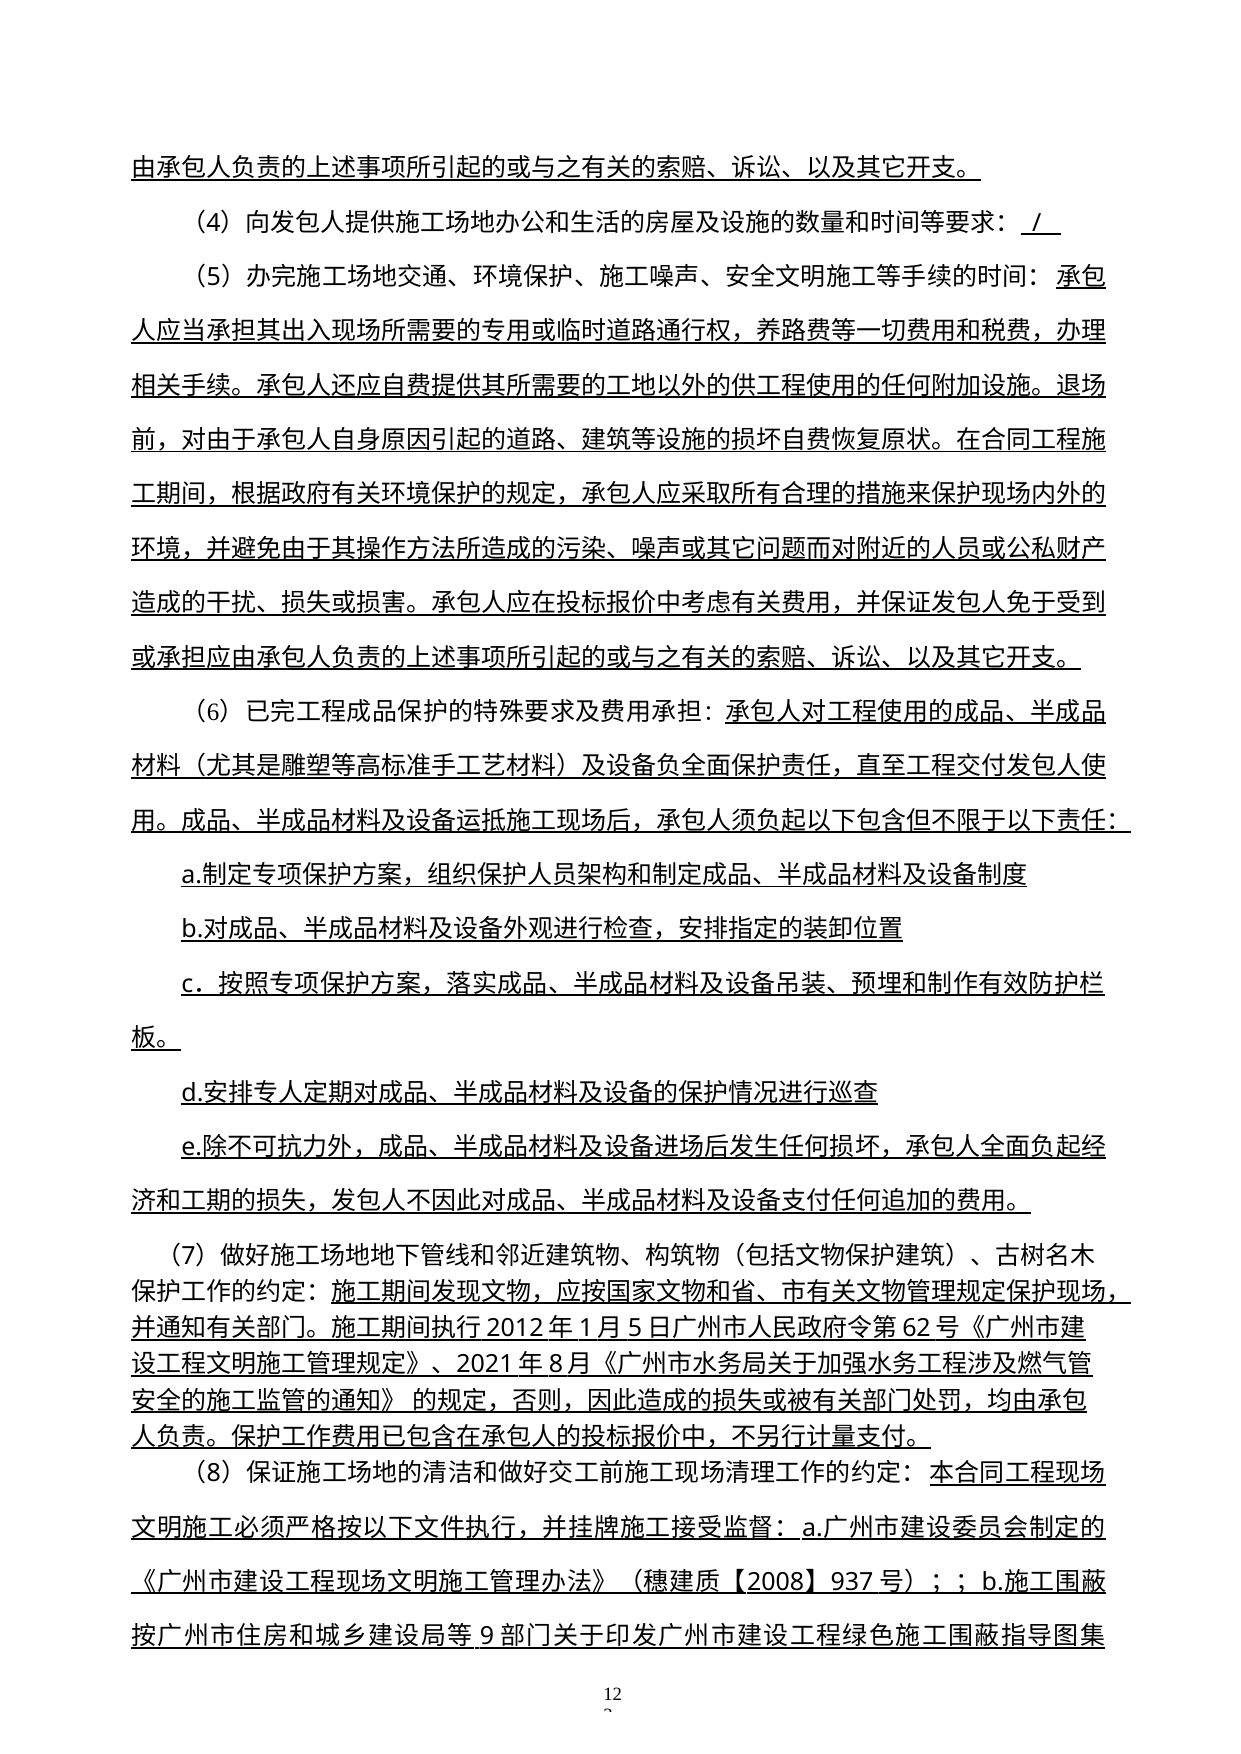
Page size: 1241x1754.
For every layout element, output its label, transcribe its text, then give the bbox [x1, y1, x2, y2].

text （6）已完工程成品保护的特殊要求及费用承担：承包人对工程使用的成品、半成品材料（尤其是雕塑等高标准手工艺材料）及设备负全面保护责任，直至工程交付发包人使用。成品、半成品材料及设备运抵施工现场后，承包人须负起以下包含但不限于以下责任： [131, 779, 1106, 831]
text （5）办完施工场地交通、环境保护、施工噪声、安全文明施工等手续的时间：承包人应当承担其出入现场所需要的专用或临时道路通行权，养路费等一切费用和税费，办理相关手续。承包人还应自费提供其所需要的工地以外的供工程使用的任何附加设施。退场前，对由于承包人自身原因引起的道路、建筑等设施的损坏自费恢复原状。在合同工程施工期间，根据政府有关环境保护的规定，承包人应采取所有合理的措施来保护现场内外的环境，并避免由于其操作方法所造成的污染、噪声或其它问题而对附近的人员或公私财产造成的干扰、损失或损害。承包人应在投标报价中考虑有关费用，并保证发包人免于受到或承担应由承包人负责的上述事项所引起的或与之有关的索赔、诉讼、以及其它开支。 [131, 256, 1106, 342]
text （7）做好施工场地地下管线和邻近建筑物、构筑物（包括文物保护建筑）、古树名木保护工作的约定：施工期间发现文物，应按国家文物和省、市有关文物管理规定保护现场，并通知有关部门。施工期间执行2012年1月5日广州市人民政府令第62号《广州市建设工程文明施工管理规定》、2021年8月《广州市水务局关于加强水务工程涉及燃气管安全的施工监管的通知》 的规定，否则，因此造成的损失或被有关部门处罚，均由承包人负责。保护工作费用已包含在承包人的投标报价中，不另行计量支付。 [131, 1235, 1106, 1453]
text e.除不可抗力外，成品、半成品材料及设备进场后发生任何损坏，承包人全面负起经济和工期的损失，发包人不因此对成品、半成品材料及设备支付任何追加的费用。 [131, 1126, 1106, 1217]
text d.安排专人定期对成品、半成品材料及设备的保护情况进行巡查 [131, 1072, 1106, 1108]
text （5）办完施工场地交通、环境保护、施工噪声、安全文明施工等手续的时间：承包人应当承担其出入现场所需要的专用或临时道路通行权，养路费等一切费用和税费，办理相关手续。承包人还应自费提供其所需要的工地以外的供工程使用的任何附加设施。退场前，对由于承包人自身原因引起的道路、建筑等设施的损坏自费恢复原状。在合同工程施工期间，根据政府有关环境保护的规定，承包人应采取所有合理的措施来保护现场内外的环境，并避免由于其操作方法所造成的污染、噪声或其它问题而对附近的人员或公私财产造成的干扰、损失或损害。承包人应在投标报价中考虑有关费用，并保证发包人免于受到或承担应由承包人负责的上述事项所引起的或与之有关的索赔、诉讼、以及其它开支。 [131, 561, 1106, 614]
text b.对成品、半成品材料及设备外观进行检查，安排指定的装卸位置 [131, 909, 1106, 945]
text a.制定专项保护方案，组织保护人员架构和制定成品、半成品材料及设备制度 [131, 854, 1106, 891]
text （5）办完施工场地交通、环境保护、施工噪声、安全文明施工等手续的时间：承包人应当承担其出入现场所需要的专用或临时道路通行权，养路费等一切费用和税费，办理相关手续。承包人还应自费提供其所需要的工地以外的供工程使用的任何附加设施。退场前，对由于承包人自身原因引起的道路、建筑等设施的损坏自费恢复原状。在合同工程施工期间，根据政府有关环境保护的规定，承包人应采取所有合理的措施来保护现场内外的环境，并避免由于其操作方法所造成的污染、噪声或其它问题而对附近的人员或公私财产造成的干扰、损失或损害。承包人应在投标报价中考虑有关费用，并保证发包人免于受到或承担应由承包人负责的上述事项所引起的或与之有关的索赔、诉讼、以及其它开支。 [131, 616, 1106, 673]
text （5）办完施工场地交通、环境保护、施工噪声、安全文明施工等手续的时间：承包人应当承担其出入现场所需要的专用或临时道路通行权，养路费等一切费用和税费，办理相关手续。承包人还应自费提供其所需要的工地以外的供工程使用的任何附加设施。退场前，对由于承包人自身原因引起的道路、建筑等设施的损坏自费恢复原状。在合同工程施工期间，根据政府有关环境保护的规定，承包人应采取所有合理的措施来保护现场内外的环境，并避免由于其操作方法所造成的污染、噪声或其它问题而对附近的人员或公私财产造成的干扰、损失或损害。承包人应在投标报价中考虑有关费用，并保证发包人免于受到或承担应由承包人负责的上述事项所引起的或与之有关的索赔、诉讼、以及其它开支。 [131, 507, 1106, 559]
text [131, 148, 1106, 184]
text （6）已完工程成品保护的特殊要求及费用承担：承包人对工程使用的成品、半成品材料（尤其是雕塑等高标准手工艺材料）及设备负全面保护责任，直至工程交付发包人使用。成品、半成品材料及设备运抵施工现场后，承包人须负起以下包含但不限于以下责任： [131, 691, 1106, 777]
text （4）向发包人提供施工场地办公和生活的房屋及设施的数量和时间等要求： / [131, 202, 1106, 238]
text （5）办完施工场地交通、环境保护、施工噪声、安全文明施工等手续的时间：承包人应当承担其出入现场所需要的专用或临时道路通行权，养路费等一切费用和税费，办理相关手续。承包人还应自费提供其所需要的工地以外的供工程使用的任何附加设施。退场前，对由于承包人自身原因引起的道路、建筑等设施的损坏自费恢复原状。在合同工程施工期间，根据政府有关环境保护的规定，承包人应采取所有合理的措施来保护现场内外的环境，并避免由于其操作方法所造成的污染、噪声或其它问题而对附近的人员或公私财产造成的干扰、损失或损害。承包人应在投标报价中考虑有关费用，并保证发包人免于受到或承担应由承包人负责的上述事项所引起的或与之有关的索赔、诉讼、以及其它开支。 [131, 452, 1106, 505]
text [131, 1593, 1106, 1652]
text （5）办完施工场地交通、环境保护、施工噪声、安全文明施工等手续的时间：承包人应当承担其出入现场所需要的专用或临时道路通行权，养路费等一切费用和税费，办理相关手续。承包人还应自费提供其所需要的工地以外的供工程使用的任何附加设施。退场前，对由于承包人自身原因引起的道路、建筑等设施的损坏自费恢复原状。在合同工程施工期间，根据政府有关环境保护的规定，承包人应采取所有合理的措施来保护现场内外的环境，并避免由于其操作方法所造成的污染、噪声或其它问题而对附近的人员或公私财产造成的干扰、损失或损害。承包人应在投标报价中考虑有关费用，并保证发包人免于受到或承担应由承包人负责的上述事项所引起的或与之有关的索赔、诉讼、以及其它开支。 [131, 398, 1106, 451]
text c．按照专项保护方案，落实成品、半成品材料及设备吊装、预埋和制作有效防护栏板。 [131, 963, 1106, 1054]
text （5）办完施工场地交通、环境保护、施工噪声、安全文明施工等手续的时间：承包人应当承担其出入现场所需要的专用或临时道路通行权，养路费等一切费用和税费，办理相关手续。承包人还应自费提供其所需要的工地以外的供工程使用的任何附加设施。退场前，对由于承包人自身原因引起的道路、建筑等设施的损坏自费恢复原状。在合同工程施工期间，根据政府有关环境保护的规定，承包人应采取所有合理的措施来保护现场内外的环境，并避免由于其操作方法所造成的污染、噪声或其它问题而对附近的人员或公私财产造成的干扰、损失或损害。承包人应在投标报价中考虑有关费用，并保证发包人免于受到或承担应由承包人负责的上述事项所引起的或与之有关的索赔、诉讼、以及其它开支。 [131, 344, 1106, 396]
